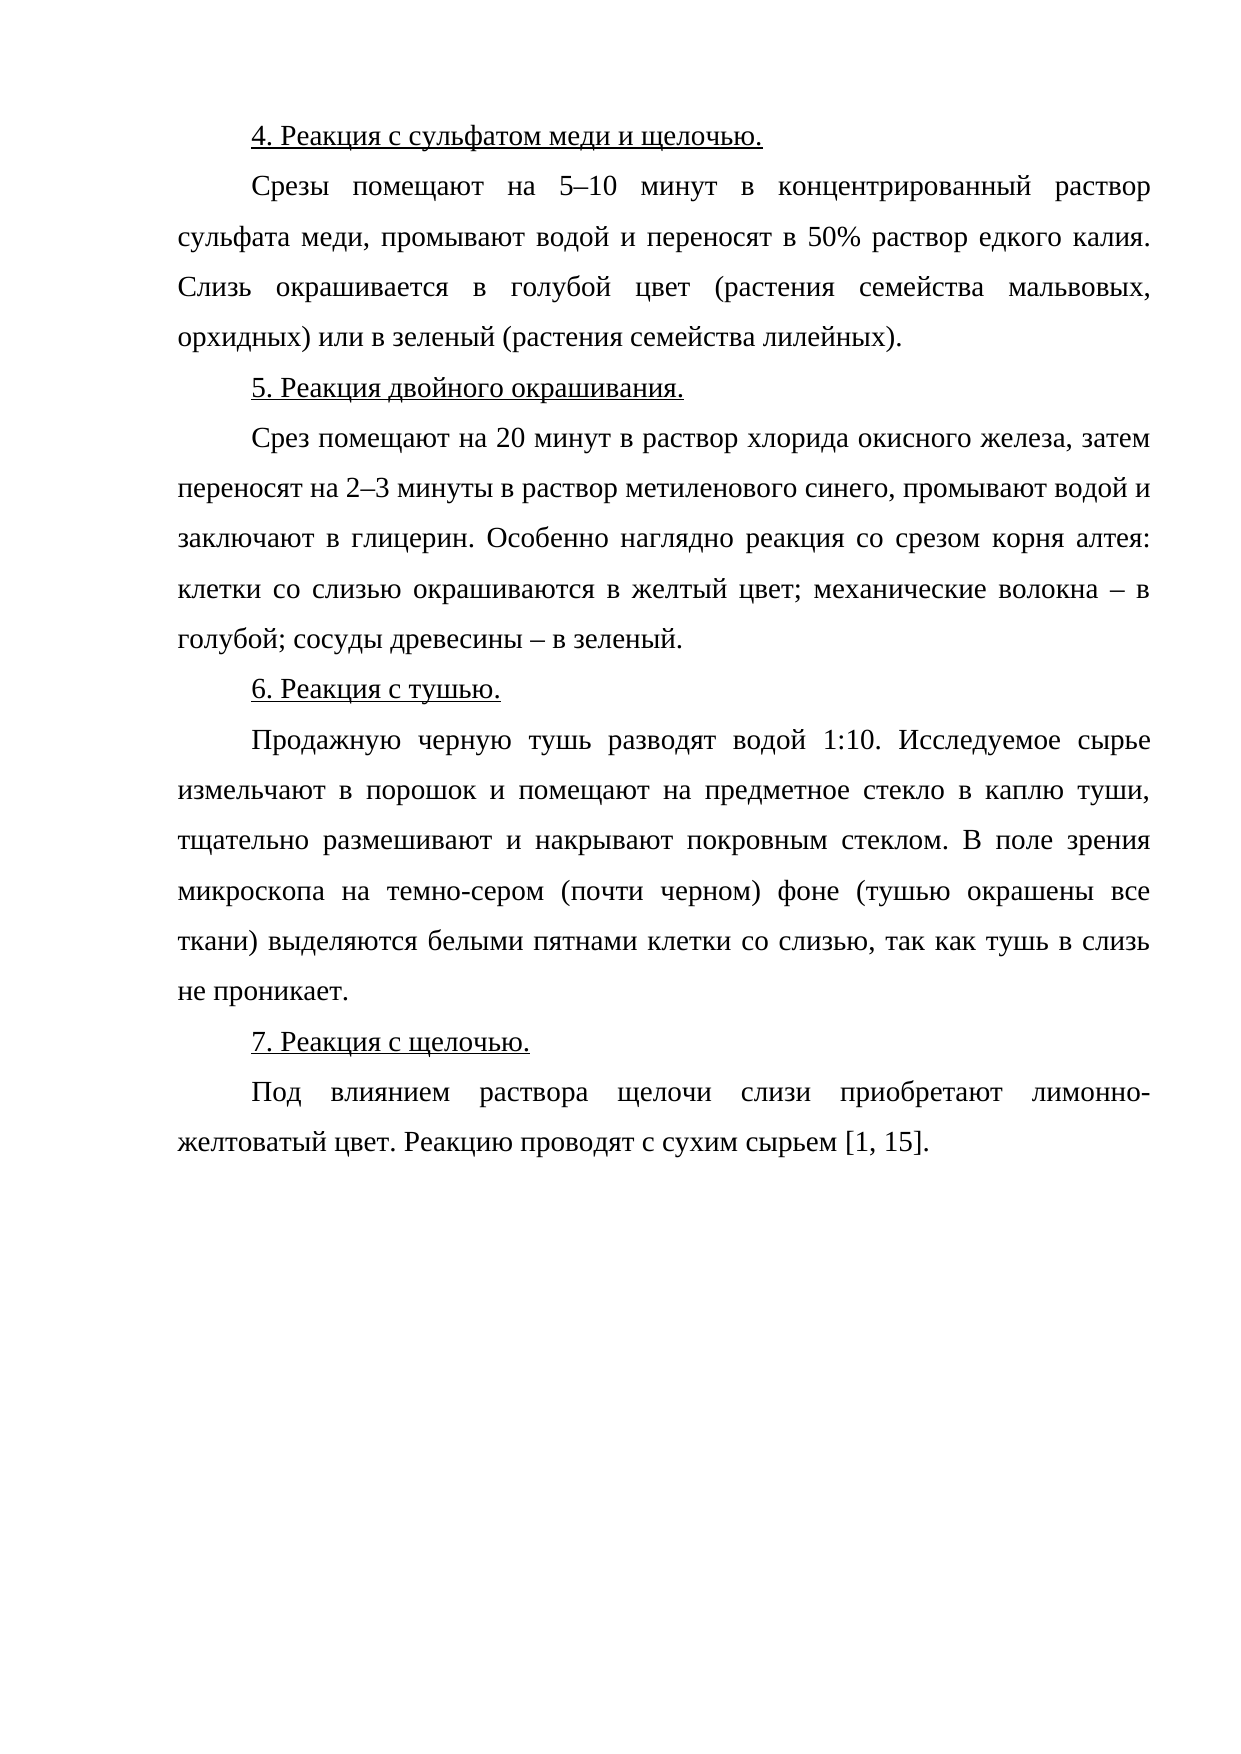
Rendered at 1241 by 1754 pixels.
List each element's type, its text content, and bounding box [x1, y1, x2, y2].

text Срез помещают на 20 минут в раствор хлорида окисного железа, затем переносят на 2–3 минуты в раствор метиленового синего, промывают водой и заключают в глицерин. Особенно наглядно реакция со срезом корня алтея: клетки со слизью окрашиваются в желтый цвет; механические волокна – в голубой; сосуды древесины – в зеленый. [177, 420, 1152, 655]
text 6. Реакция с тушью. [177, 672, 1152, 705]
text 4. Реакция с сульфатом меди и щелочью. [177, 118, 1152, 152]
text Под влиянием раствора щелочи слизи приобретают лимонно-желтоватый цвет. Реакцию проводят с сухим сырьем [1, 15]. [177, 1074, 1152, 1158]
text Срезы помещают на 5–10 минут в концентрированный раствор сульфата меди, промывают водой и переносят в 50% раствор едкого калия. Слизь окрашивается в голубой цвет (растения семейства мальвовых, орхидных) или в зеленый (растения семейства лилейных). [177, 168, 1152, 353]
text Продажную черную тушь разводят водой 1:10. Исследуемое сырье измельчают в порошок и помещают на предметное стекло в каплю туши, тщательно размешивают и накрывают покровным стеклом. В поле зрения микроскопа на темно-сером (почти черном) фоне (тушью окрашены все ткани) выделяются белыми пятнами клетки со слизью, так как тушь в слизь не проникает. [177, 722, 1152, 1007]
text 5. Реакция двойного окрашивания. [177, 370, 1152, 403]
text 7. Реакция с щелочью. [177, 1024, 1152, 1057]
